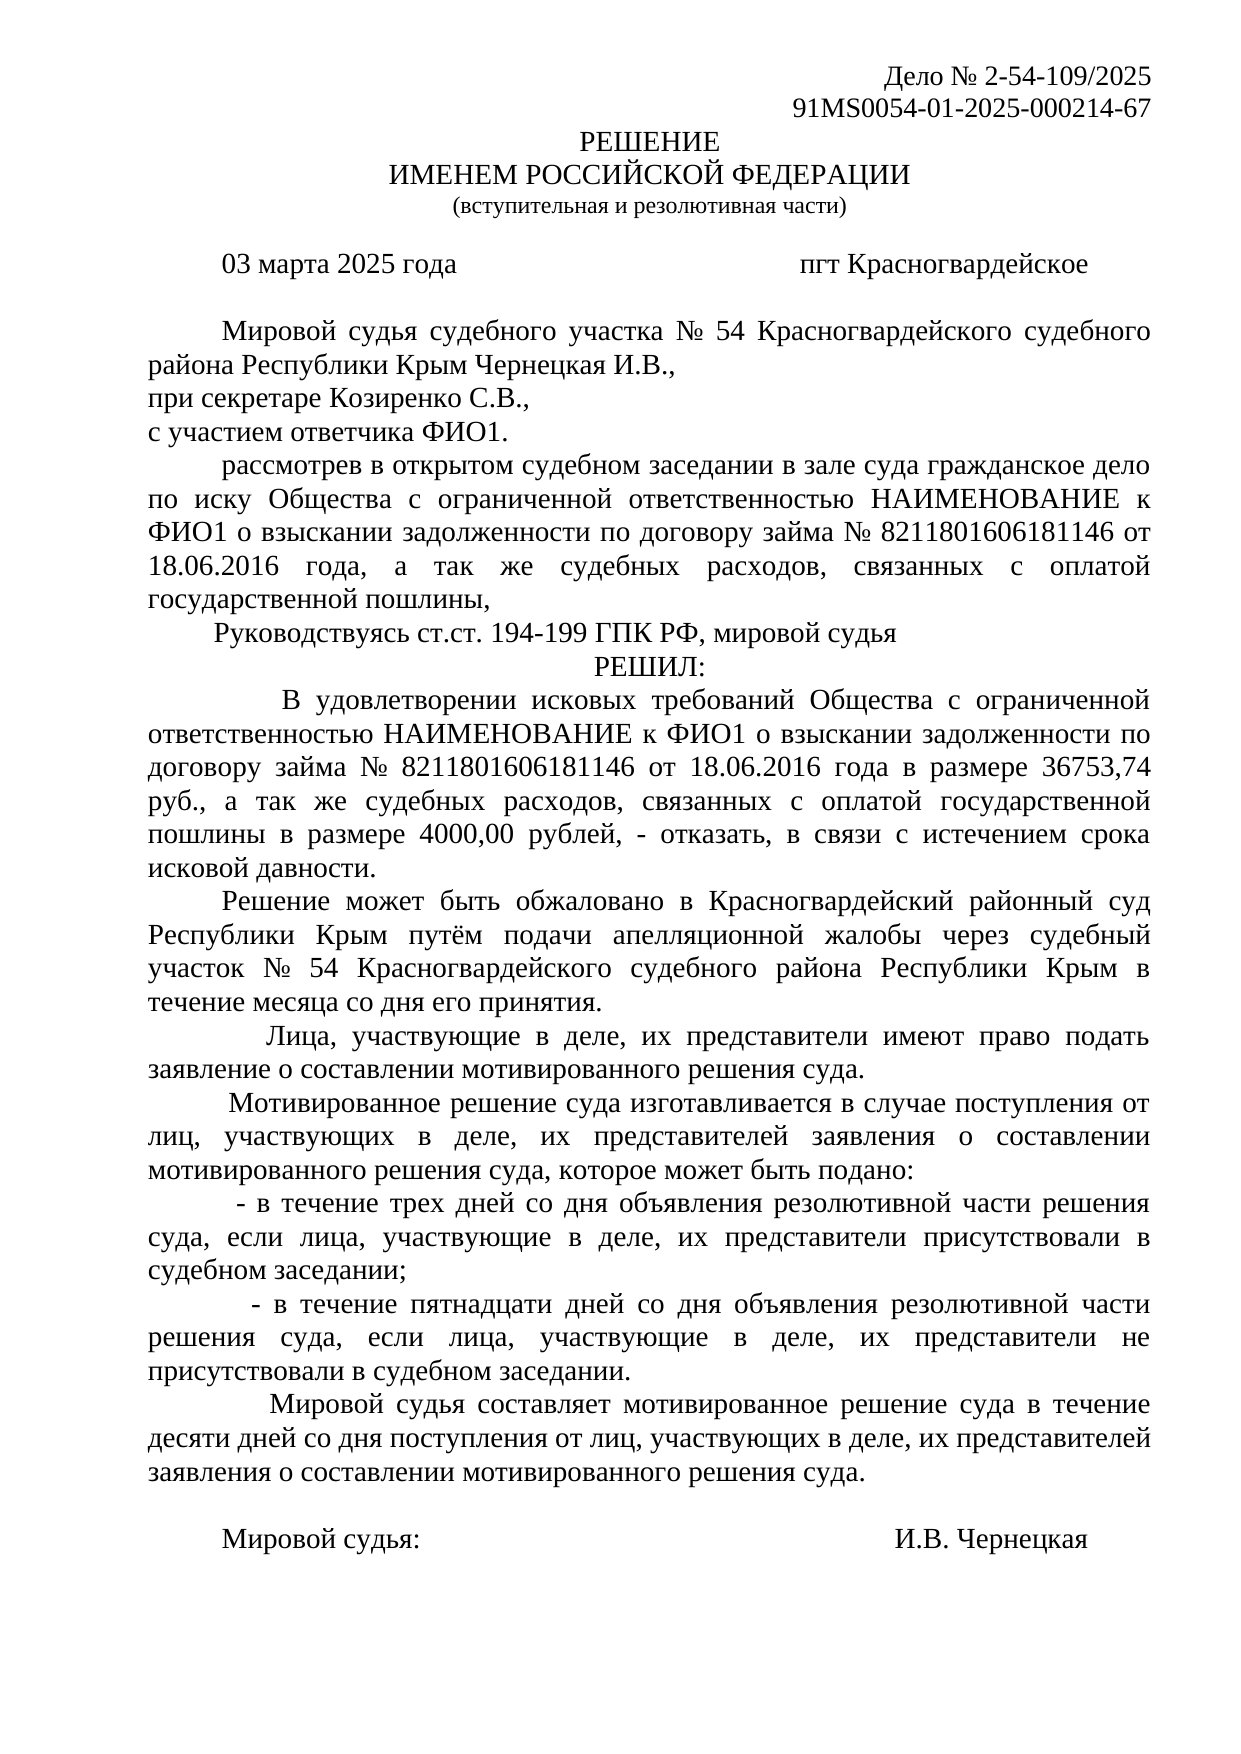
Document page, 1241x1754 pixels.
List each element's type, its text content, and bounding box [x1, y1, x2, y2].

text Мотивированное решение суда изготавливается в случае поступления от лиц, участвующих в деле, их представителей заявления о составлении мотивированного решения суда, которое может быть подано: [148, 1085, 1152, 1185]
text - в течение трех дней со дня объявления резолютивной части решения суда, если лица, участвующие в деле, их представители присутствовали в судебном заседании; [148, 1185, 1152, 1286]
text - в течение пятнадцати дней со дня объявления резолютивной части решения суда, если лица, участвующие в деле, их представители не присутствовали в судебном заседании. [148, 1286, 1152, 1387]
text Решение может быть обжаловано в Красногвардейский районный суд Республики Крым путём подачи апелляционной жалобы через судебный участок № 54 Красногвардейского судебного района Республики Крым в течение месяца со дня его принятия. [148, 883, 1152, 1018]
text при секретаре Козиренко С.В., [148, 380, 1152, 414]
text (вступительная и резолютивная части) [148, 191, 1152, 218]
text РЕШЕНИЕ [148, 124, 1152, 157]
text 03 марта 2025 года пгт Красногвардейское [148, 246, 1152, 280]
text Мировой судья: И.В. Чернецкая [148, 1521, 1152, 1554]
text Дело № 2-54-109/2025 [148, 59, 1152, 91]
text с участием ответчика ФИО1. [148, 414, 1152, 447]
text Лица, участвующие в деле, их представители имеют право подать заявление о составлении мотивированного решения суда. [148, 1018, 1152, 1085]
text Мировой судья составляет мотивированное решение суда в течение десяти дней со дня поступления от лиц, участвующих в деле, их представителей заявления о составлении мотивированного решения суда. [148, 1387, 1152, 1487]
text РЕШИЛ: [148, 649, 1152, 682]
text Мировой судья судебного участка № 54 Красногвардейского судебного района Республики Крым Чернецкая И.В., [148, 313, 1152, 380]
text В удовлетворении исковых требований Общества с ограниченной ответственностью НАИМЕНОВАНИЕ к ФИО1 о взыскании задолженности по договору займа № 8211801606181146 от 18.06.2016 года в размере 36753,74 руб., а так же судебных расходов, связанных с оплатой государственной пошлины в размере 4000,00 рублей, - отказать, в связи с истечением срока исковой давности. [148, 682, 1152, 883]
text ИМЕНЕМ РОССИЙСКОЙ ФЕДЕРАЦИИ [148, 157, 1152, 191]
text рассмотрев в открытом судебном заседании в зале суда гражданское дело по иску Общества с ограниченной ответственностью НАИМЕНОВАНИЕ к ФИО1 о взыскании задолженности по договору займа № 8211801606181146 от 18.06.2016 года, а так же судебных расходов, связанных с оплатой государственной пошлины, [148, 447, 1152, 615]
text 91MS0054-01-2025-000214-67 [148, 91, 1152, 124]
text Руководствуясь ст.ст. 194-199 ГПК РФ, мировой судья [148, 615, 1152, 649]
